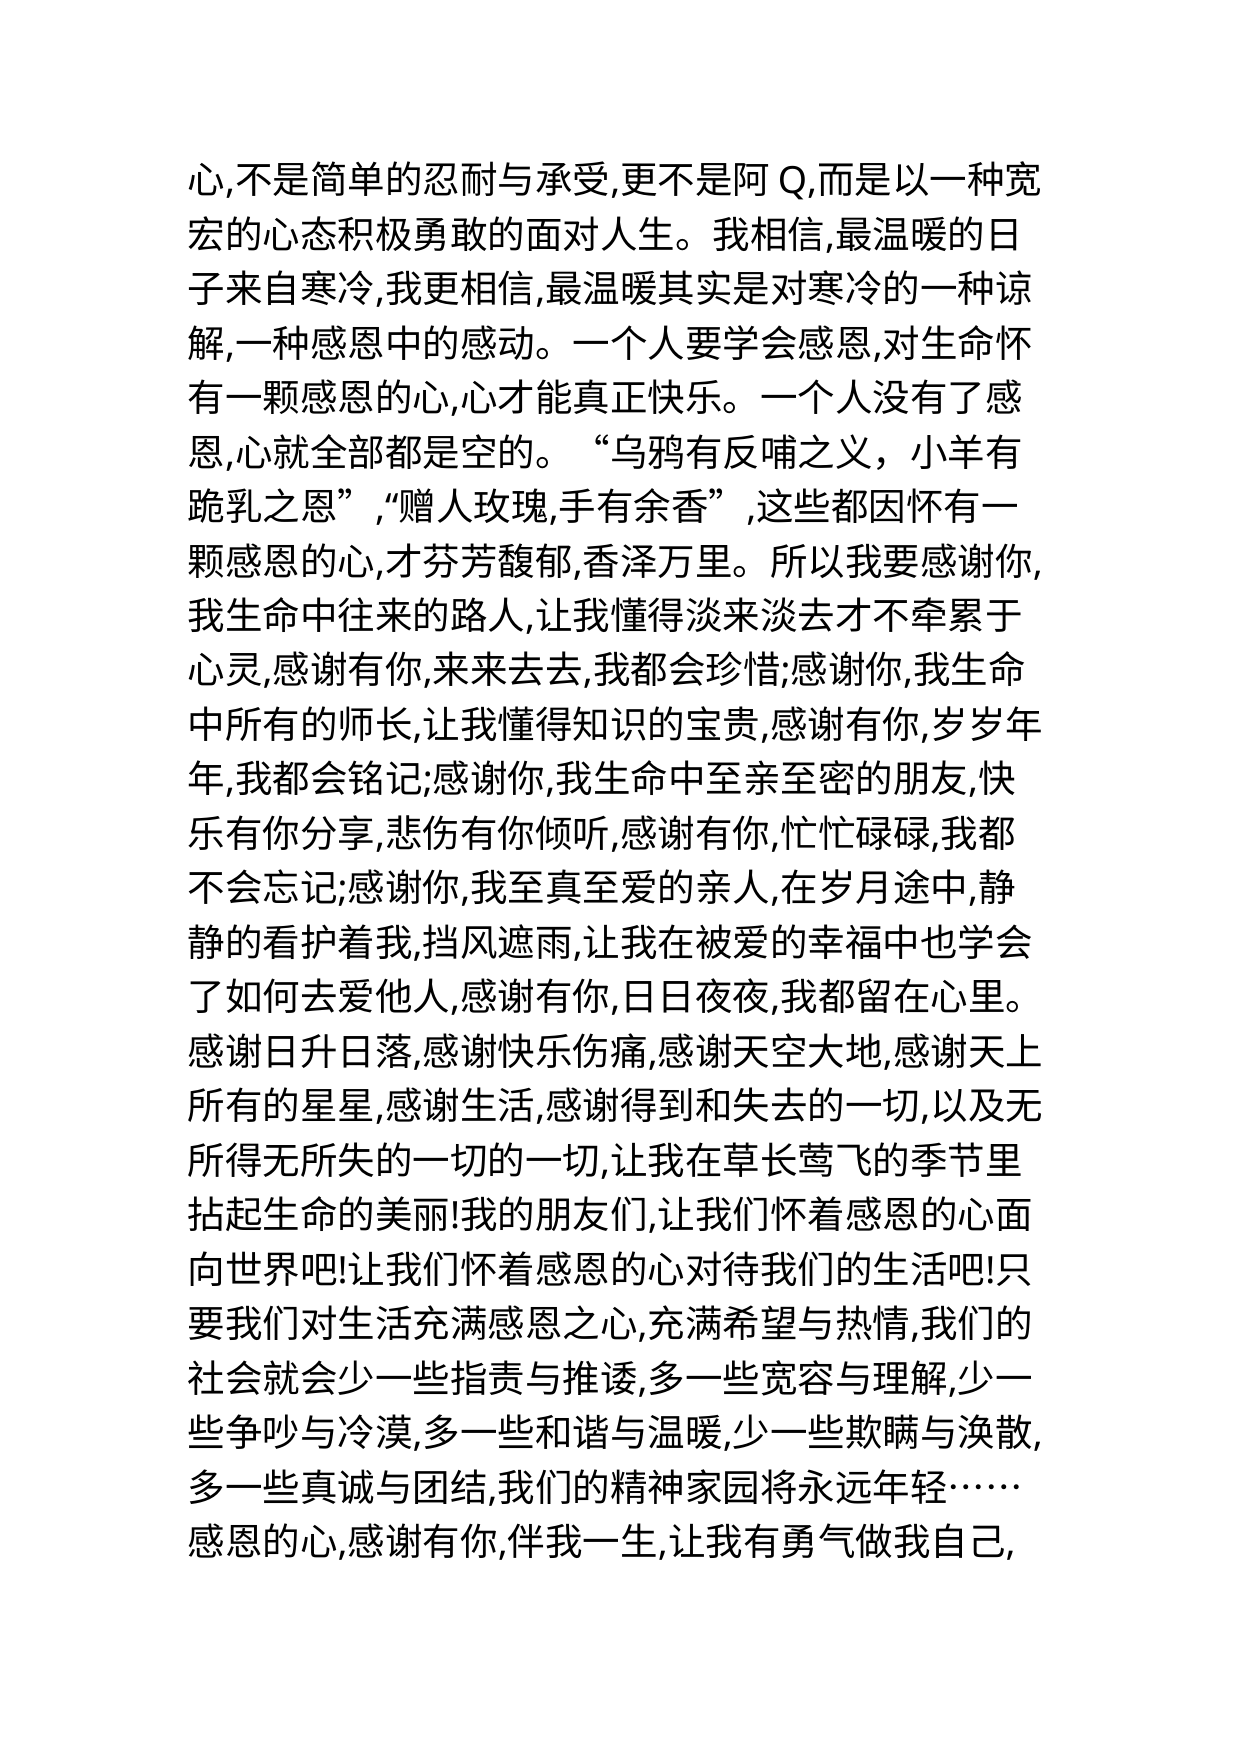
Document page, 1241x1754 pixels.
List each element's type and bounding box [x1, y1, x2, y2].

text [187, 150, 1053, 1566]
